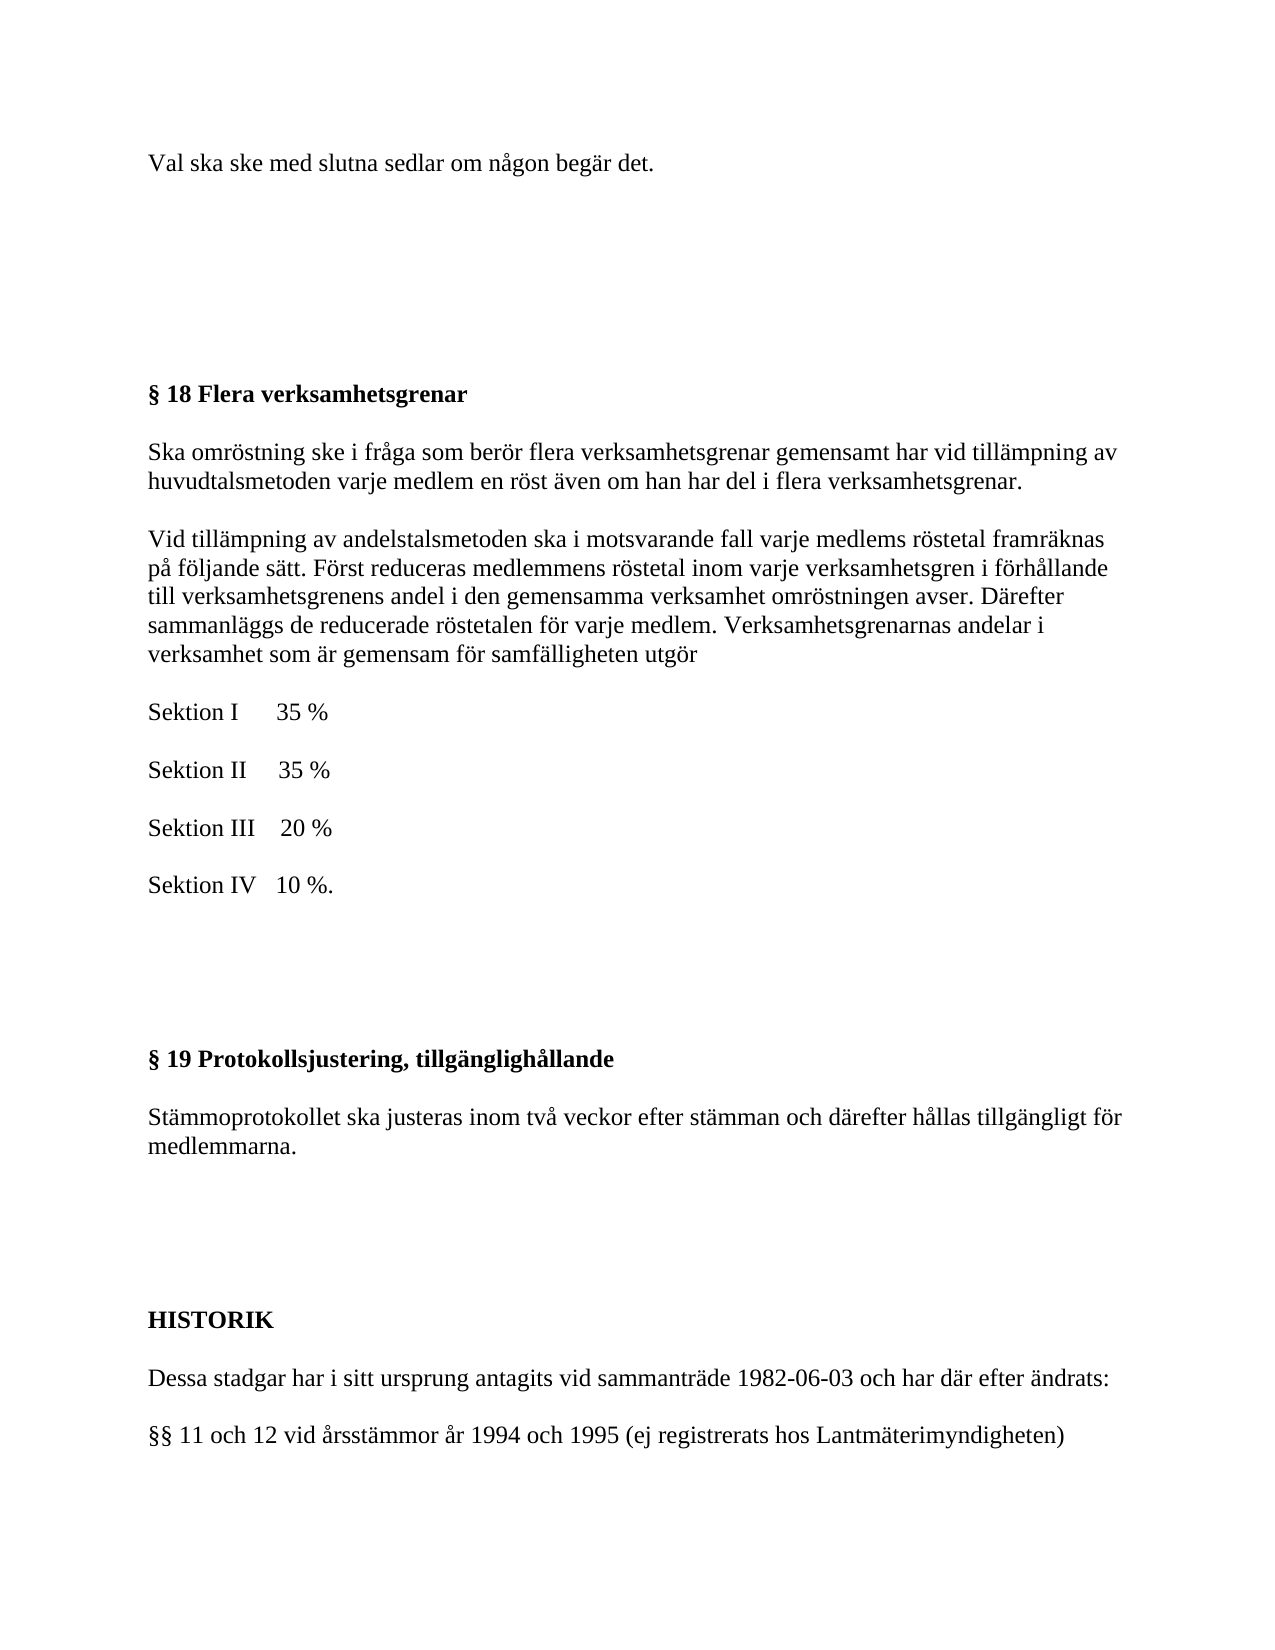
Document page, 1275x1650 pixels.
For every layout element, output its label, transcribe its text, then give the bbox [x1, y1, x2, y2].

text §§ 11 och 12 vid årsstämmor år 1994 och 1995 (ej registrerats hos Lantmäterimyndigheten) [148, 1421, 1127, 1449]
text Vid tillämpning av andelstalsmetoden ska i motsvarande fall varje medlems röstetal framräknas på följande sätt. Först reduceras medlemmens röstetal inom varje verksamhetsgren i förhållande till verksamhetsgrenens andel i den gemensamma verksamhet omröstningen avser. Därefter sammanläggs de reducerade röstetalen för varje medlem. Verksamhetsgrenarnas andelar i verksamhet som är gemensam för samfälligheten utgör [148, 524, 1127, 668]
text Ska omröstning ske i fråga som berör flera verksamhetsgrenar gemensamt har vid tillämpning av huvudtalsmetoden varje medlem en röst även om han har del i flera verksamhetsgrenar. [148, 437, 1127, 495]
text Sektion II 35 % [148, 755, 1127, 783]
text Val ska ske med slutna sedlar om någon begär det. [148, 148, 1127, 176]
text Sektion IV 10 %. [148, 871, 1127, 899]
text Sektion III 20 % [148, 813, 1127, 841]
text Dessa stadgar har i sitt ursprung antagits vid sammanträde 1982-06-03 och har där efter ändrats: [148, 1363, 1127, 1391]
text HISTORIK [148, 1305, 1127, 1333]
text § 18 Flera verksamhetsgrenar [148, 379, 1127, 408]
text § 19 Protokollsjustering, tillgänglighållande [148, 1044, 1127, 1073]
text Stämmoprotokollet ska justeras inom två veckor efter stämman och därefter hållas tillgängligt för medlemmarna. [148, 1102, 1127, 1160]
text Sektion I 35 % [148, 697, 1127, 726]
